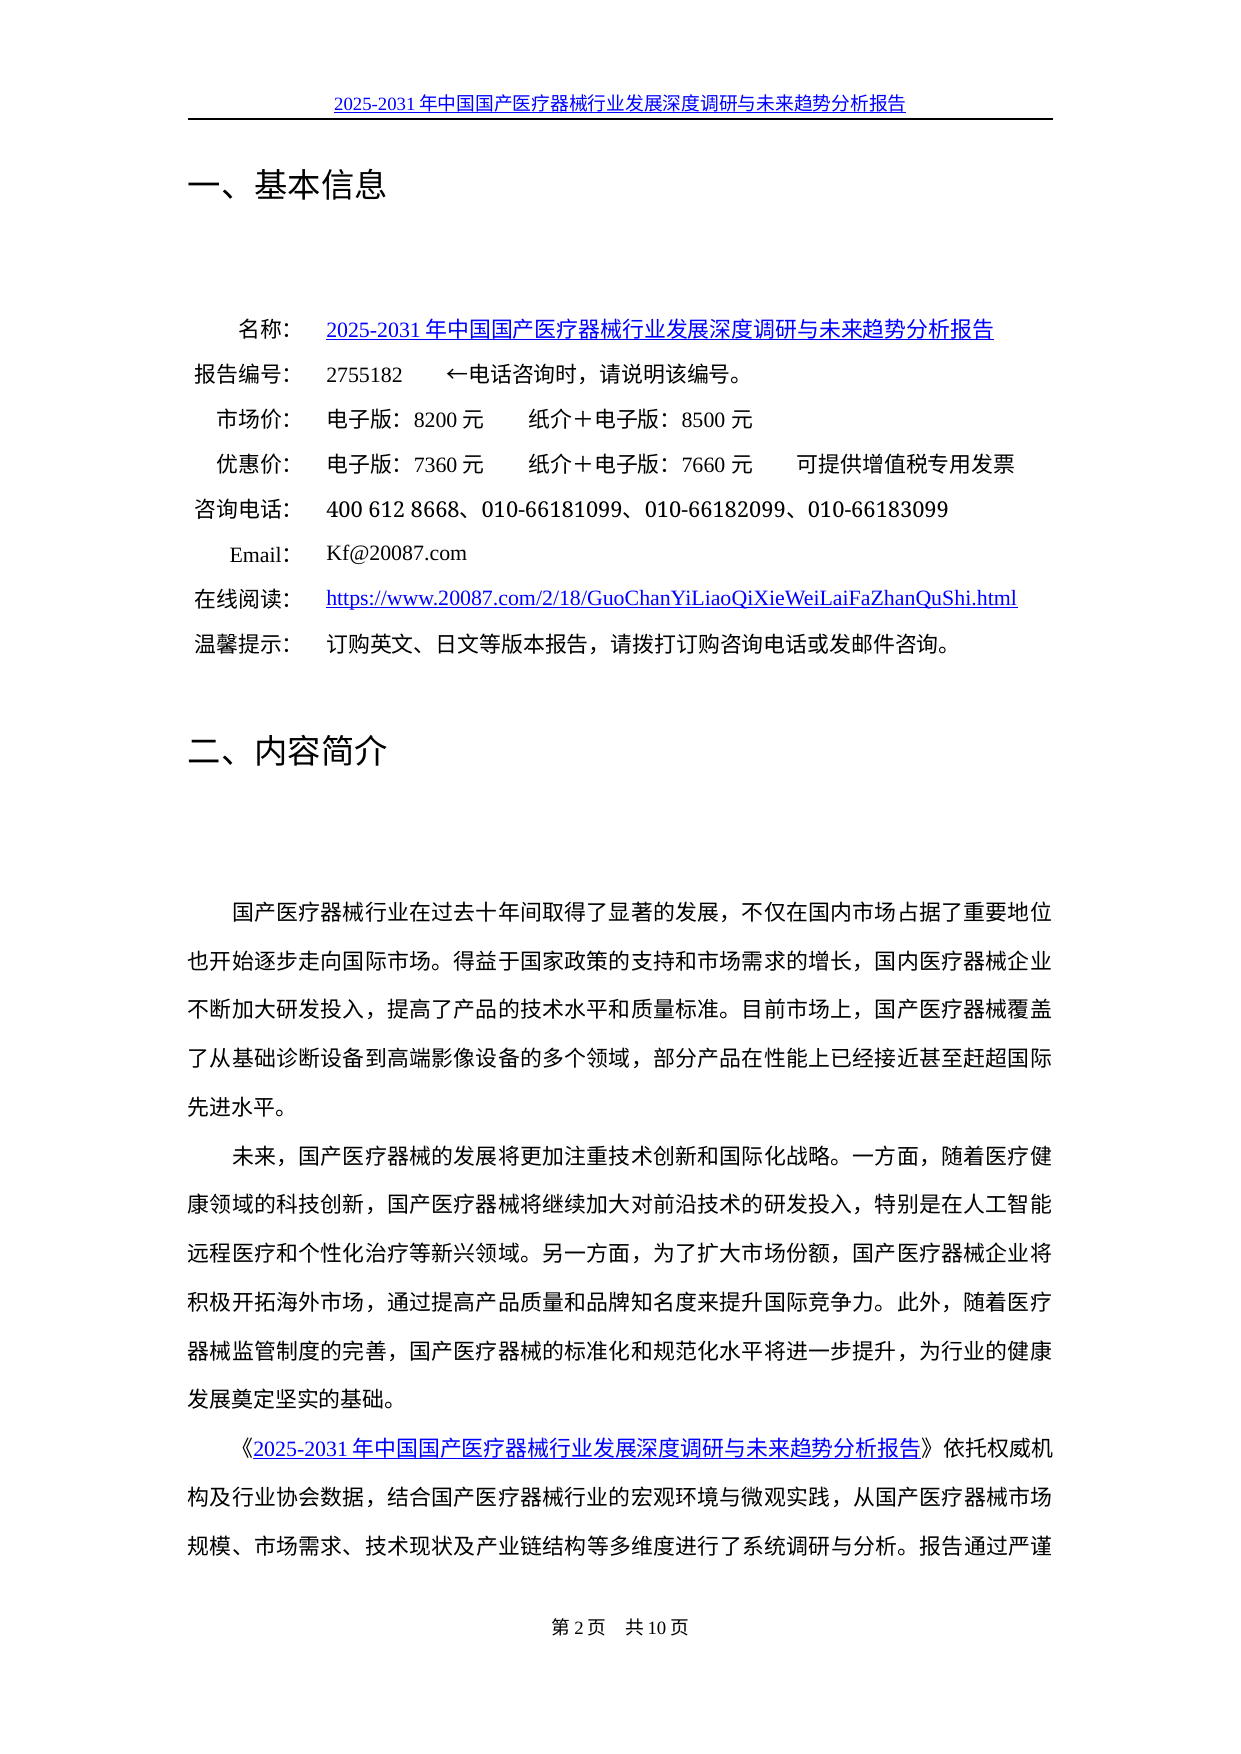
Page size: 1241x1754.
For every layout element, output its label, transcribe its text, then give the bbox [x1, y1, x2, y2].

table_header 2025-2031年中国国产医疗器械行业发展深度调研与未来趋势分析报告 [315, 312, 1073, 357]
title 一、基本信息 [187, 150, 1053, 215]
table_cell Email： [167, 537, 315, 582]
table_cell 市场价： [167, 402, 315, 447]
table_cell 电子版：8200 元 纸介＋电子版：8500 元 [315, 402, 1073, 447]
table_cell [315, 582, 1073, 627]
table_cell 电子版：7360 元 纸介＋电子版：7660 元 可提供增值税专用发票 [315, 447, 1073, 492]
table_cell 订购英文、日文等版本报告，请拨打订购咨询电话或发邮件咨询。 [315, 627, 1073, 672]
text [187, 894, 1053, 1561]
table_cell 咨询电话： [167, 492, 315, 537]
table_cell 优惠价： [167, 447, 315, 492]
table_cell 400 612 8668、010-66181099、010-66182099、010-66183099 [315, 492, 1073, 537]
table_cell 温馨提示： [167, 627, 315, 672]
table_cell 报告编号： [167, 357, 315, 402]
table_cell 2755182 ←电话咨询时，请说明该编号。 [315, 357, 1073, 402]
table_header 名称： [167, 312, 315, 357]
table_cell 在线阅读： [167, 582, 315, 627]
title 二、内容简介 [187, 717, 1053, 782]
table_cell Kf@20087.com [315, 537, 1073, 582]
